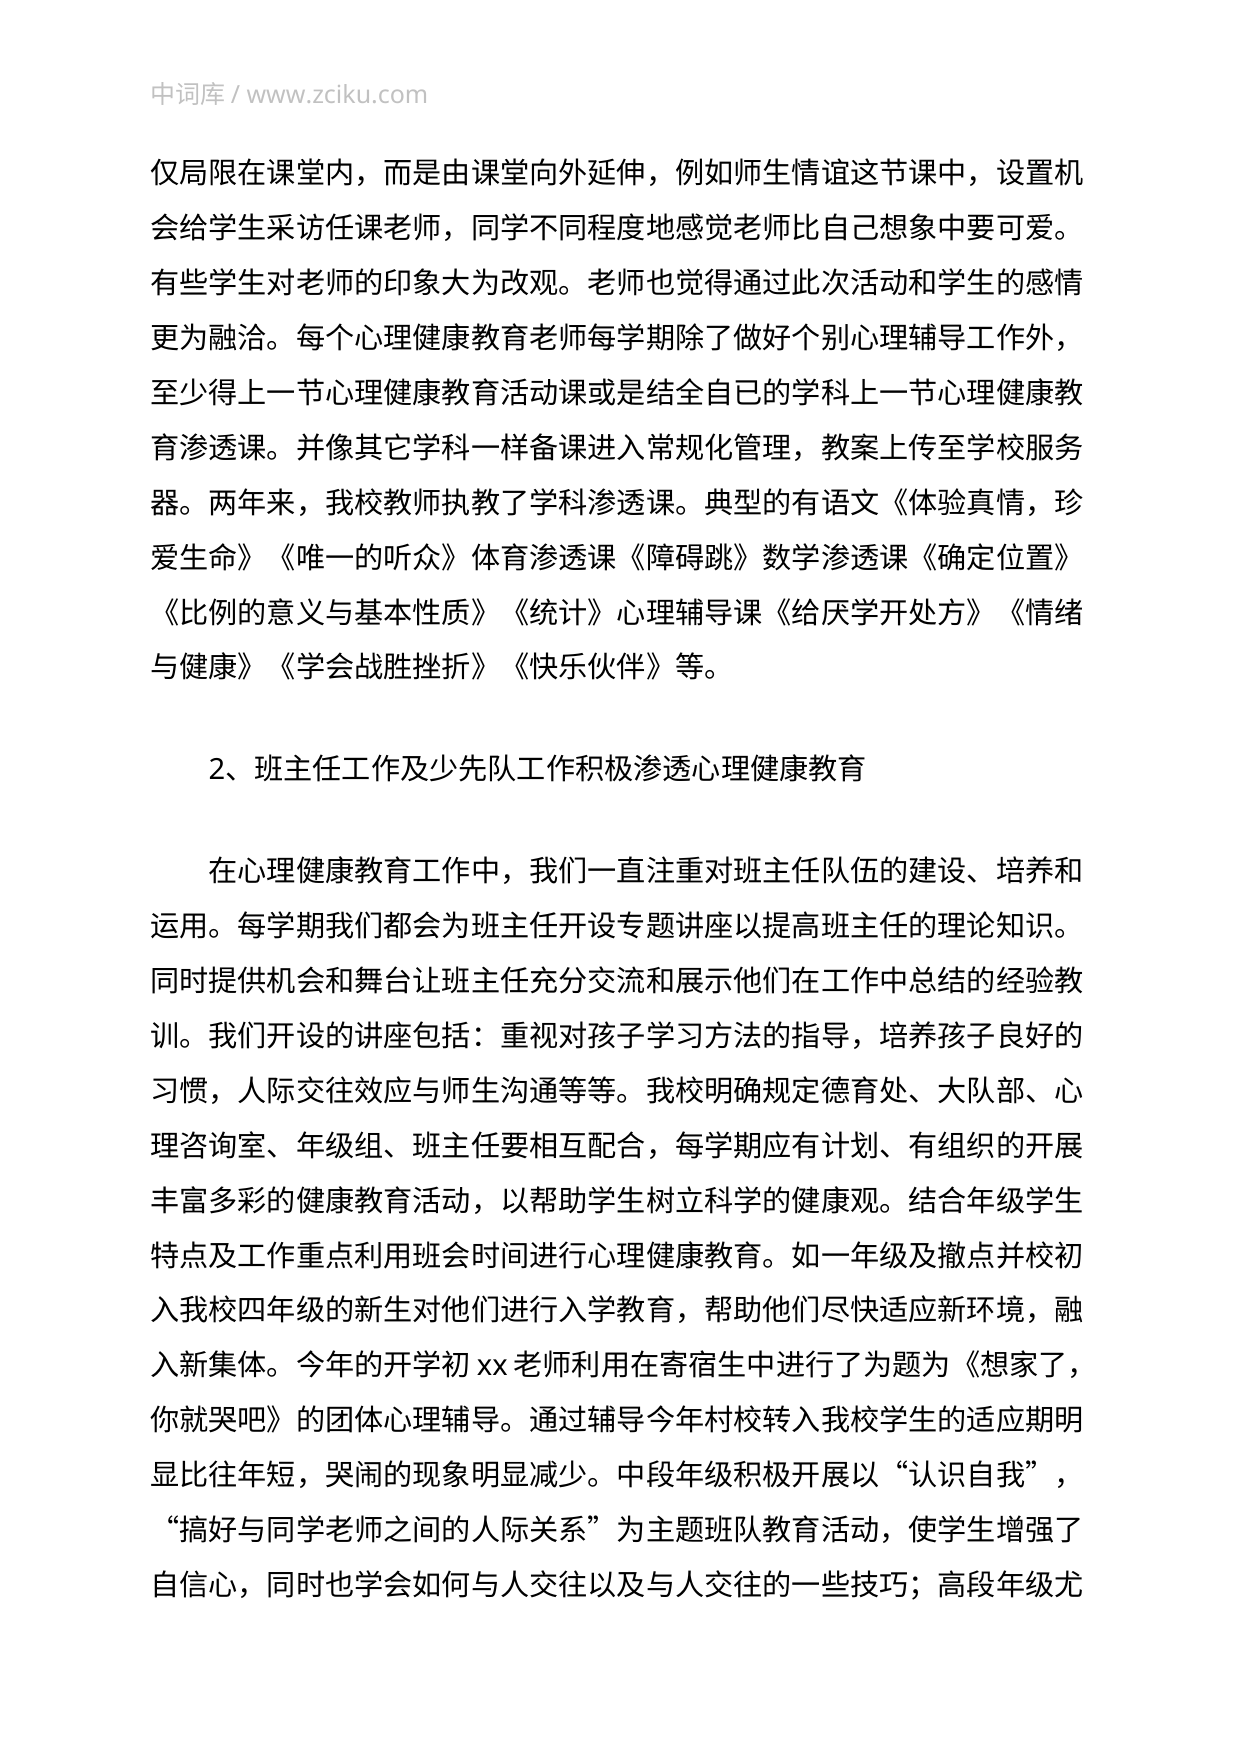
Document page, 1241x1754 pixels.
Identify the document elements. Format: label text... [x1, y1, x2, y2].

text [150, 150, 1090, 686]
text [150, 848, 1090, 1604]
text 2、班主任工作及少先队工作积极渗透心理健康教育 [150, 746, 1090, 788]
